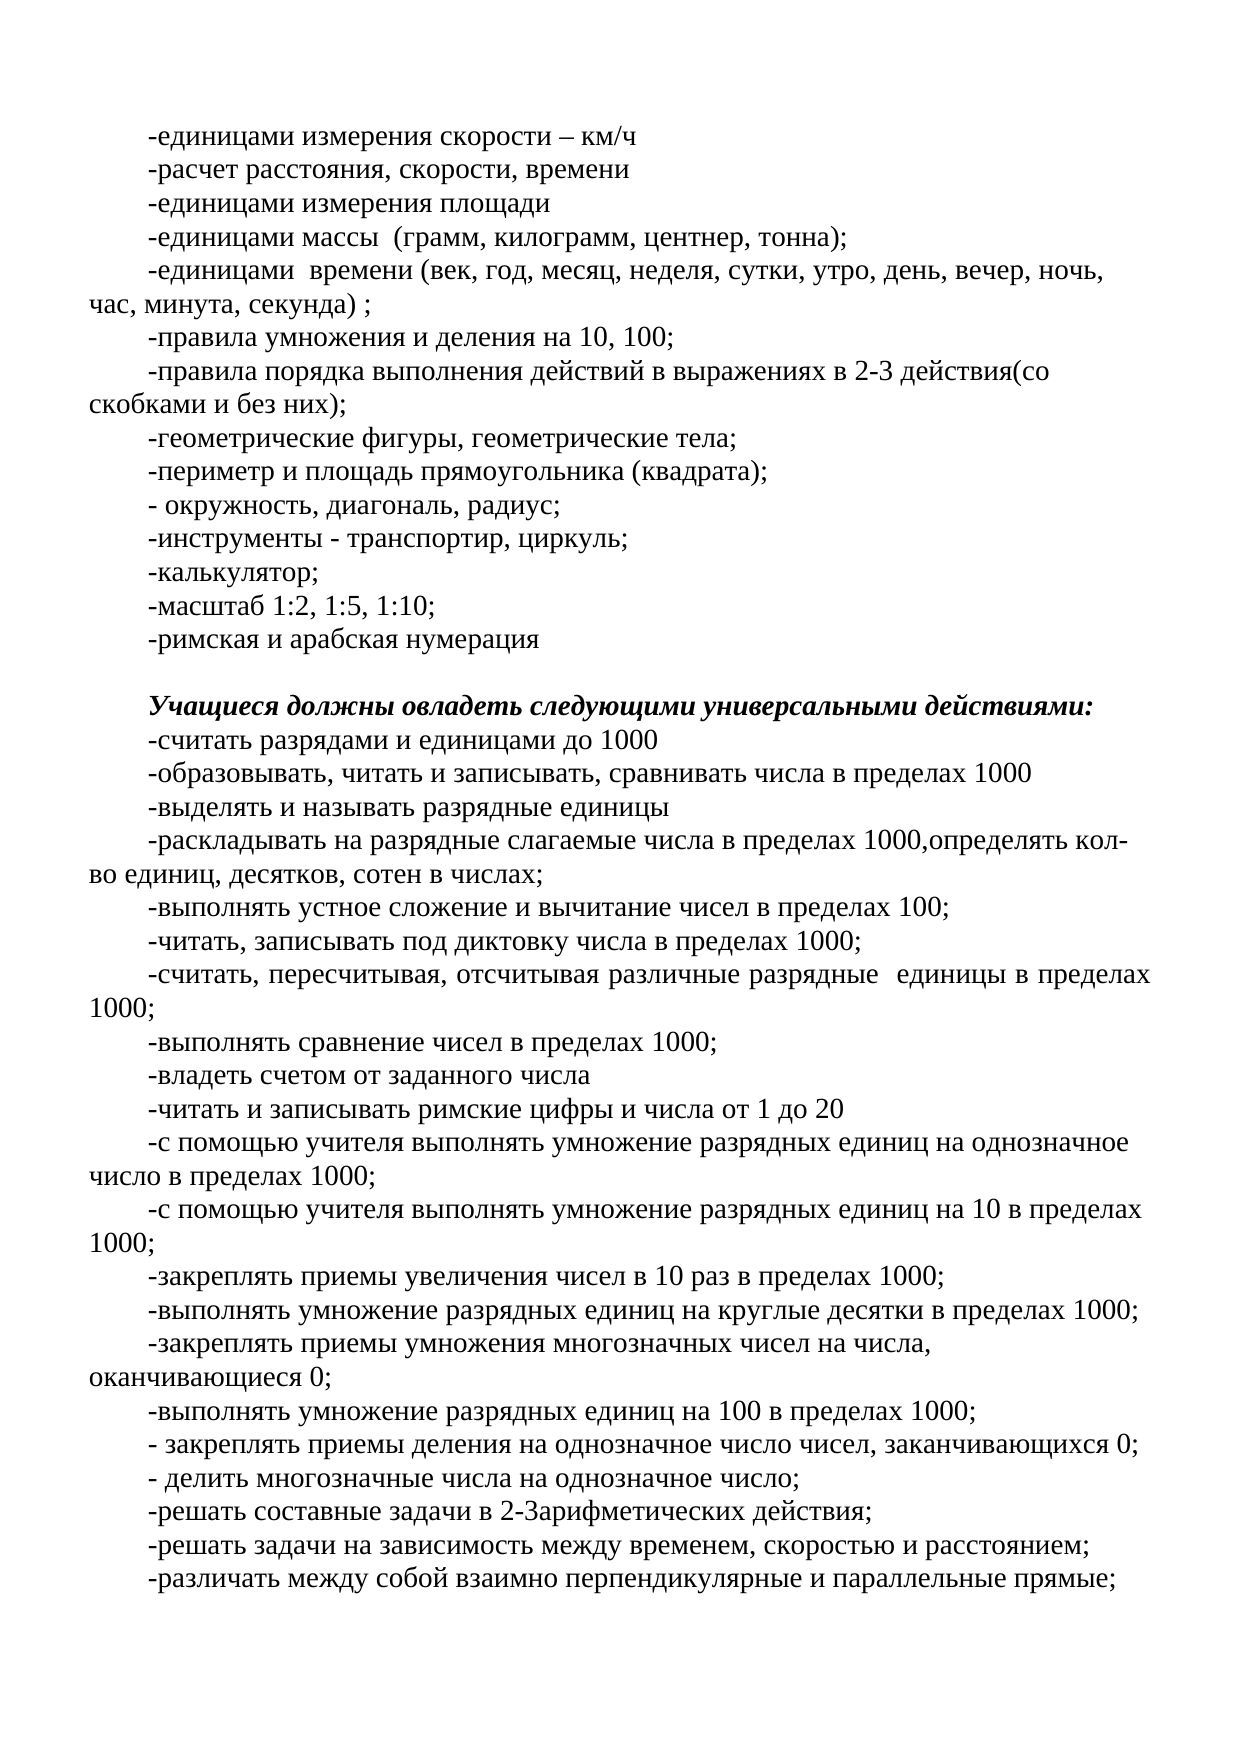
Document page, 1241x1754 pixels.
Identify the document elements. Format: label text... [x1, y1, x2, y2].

text -единицами измерения скорости – км/ч [89, 118, 1152, 152]
text -римская и арабская нумерация [89, 621, 1152, 655]
text -единицами измерения площади [89, 185, 1152, 219]
text -выполнять умножение разрядных единиц на круглые десятки в пределах 1000; [89, 1292, 1152, 1326]
text -считать, пересчитывая, отсчитывая различные разрядные единицы в пределах 1000; [89, 957, 1152, 1024]
text -владеть счетом от заданного числа [89, 1057, 1152, 1091]
text -выполнять сравнение чисел в пределах 1000; [89, 1024, 1152, 1057]
text -читать и записывать римские цифры и числа от 1 до 20 [89, 1091, 1152, 1124]
text -решать составные задачи в 2-3арифметических действия; [89, 1493, 1152, 1527]
text -различать между собой взаимно перпендикулярные и параллельные прямые; [89, 1560, 1152, 1594]
text -расчет расстояния, скорости, времени [89, 152, 1152, 185]
text -выделять и называть разрядные единицы [89, 789, 1152, 822]
text - закреплять приемы деления на однозначное число чисел, заканчивающихся 0; [89, 1426, 1152, 1460]
text -инструменты - транспортир, циркуль; [89, 521, 1152, 554]
text -геометрические фигуры, геометрические тела; [89, 420, 1152, 453]
text -с помощью учителя выполнять умножение разрядных единиц на однозначное число в пределах 1000; [89, 1124, 1152, 1191]
text -правила порядка выполнения действий в выражениях в 2-3 действия(со скобками и без них); [89, 353, 1152, 420]
text -единицами времени (век, год, месяц, неделя, сутки, утро, день, вечер, ночь, час, минута, секунда) ; [89, 252, 1152, 319]
text -закреплять приемы увеличения чисел в 10 раз в пределах 1000; [89, 1258, 1152, 1292]
text -калькулятор; [89, 554, 1152, 588]
text -выполнять умножение разрядных единиц на 100 в пределах 1000; [89, 1393, 1152, 1426]
text - окружность, диагональ, радиус; [89, 487, 1152, 521]
text -закреплять приемы умножения многозначных чисел на числа, оканчивающиеся 0; [89, 1326, 1152, 1393]
text -правила умножения и деления на 10, 100; [89, 319, 1152, 353]
text -образовывать, читать и записывать, сравнивать числа в пределах 1000 [89, 755, 1152, 789]
text -масштаб 1:2, 1:5, 1:10; [89, 588, 1152, 621]
text Учащиеся должны овладеть следующими универсальными действиями: [89, 688, 1152, 722]
text -периметр и площадь прямоугольника (квадрата); [89, 453, 1152, 487]
text -раскладывать на разрядные слагаемые числа в пределах 1000,определять кол-во единиц, десятков, сотен в числах; [89, 822, 1152, 889]
text -считать разрядами и единицами до 1000 [89, 722, 1152, 755]
text - делить многозначные числа на однозначное число; [89, 1460, 1152, 1493]
text -единицами массы (грамм, килограмм, центнер, тонна); [89, 219, 1152, 252]
text -читать, записывать под диктовку числа в пределах 1000; [89, 923, 1152, 957]
text -выполнять устное сложение и вычитание чисел в пределах 100; [89, 889, 1152, 923]
text -решать задачи на зависимость между временем, скоростью и расстоянием; [89, 1527, 1152, 1560]
text -с помощью учителя выполнять умножение разрядных единиц на 10 в пределах 1000; [89, 1191, 1152, 1258]
